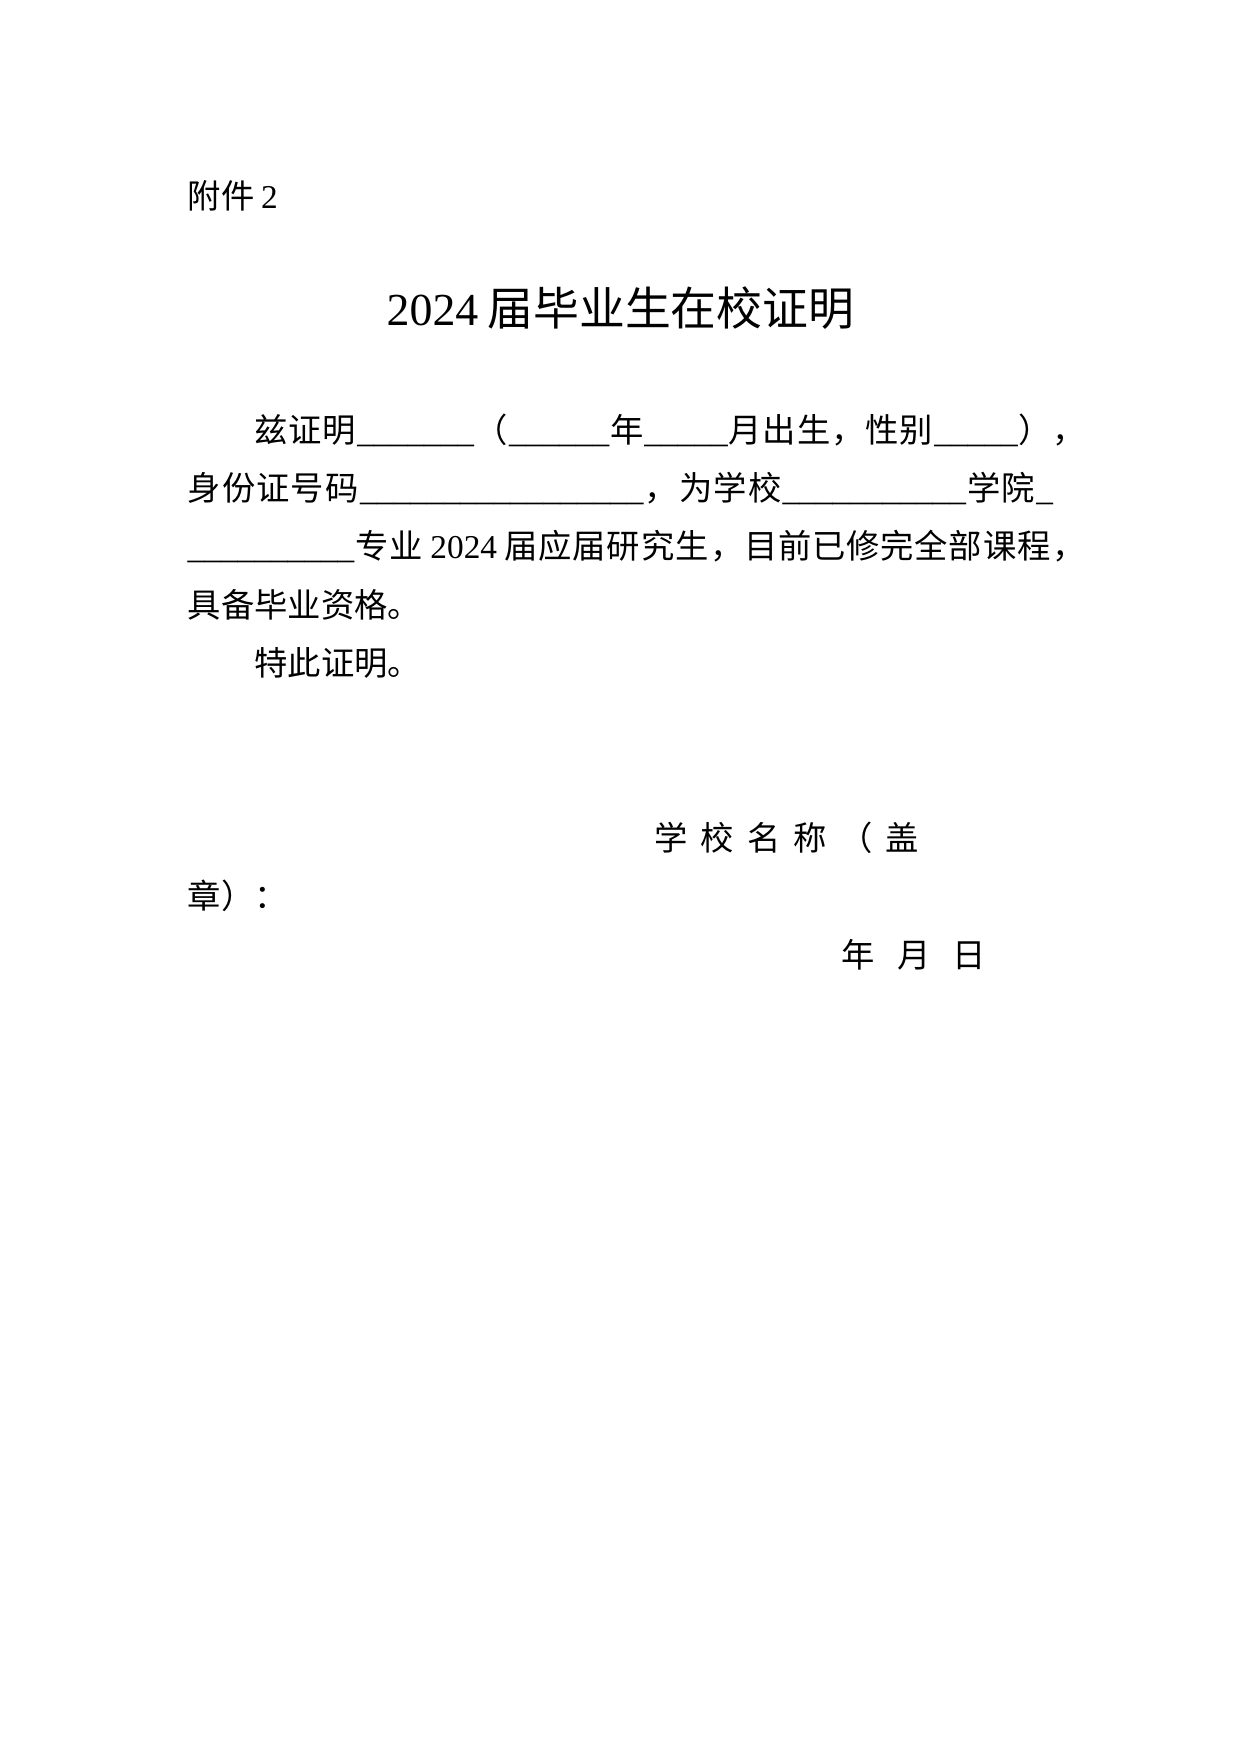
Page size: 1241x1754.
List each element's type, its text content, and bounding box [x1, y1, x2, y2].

text 兹证明_______（______年_____月出生，性别_____），身份证号码_________________，为学校___________学院___________专业2024届应届研究生，目前已修完全部课程，具备毕业资格。 [187, 395, 1053, 629]
text 学校名称（盖章）： [187, 804, 919, 920]
text 特此证明。 [187, 629, 1053, 687]
text 年 月 日 [187, 920, 986, 979]
text 附件2 [187, 162, 1053, 220]
text 2024届毕业生在校证明 [187, 279, 1053, 337]
